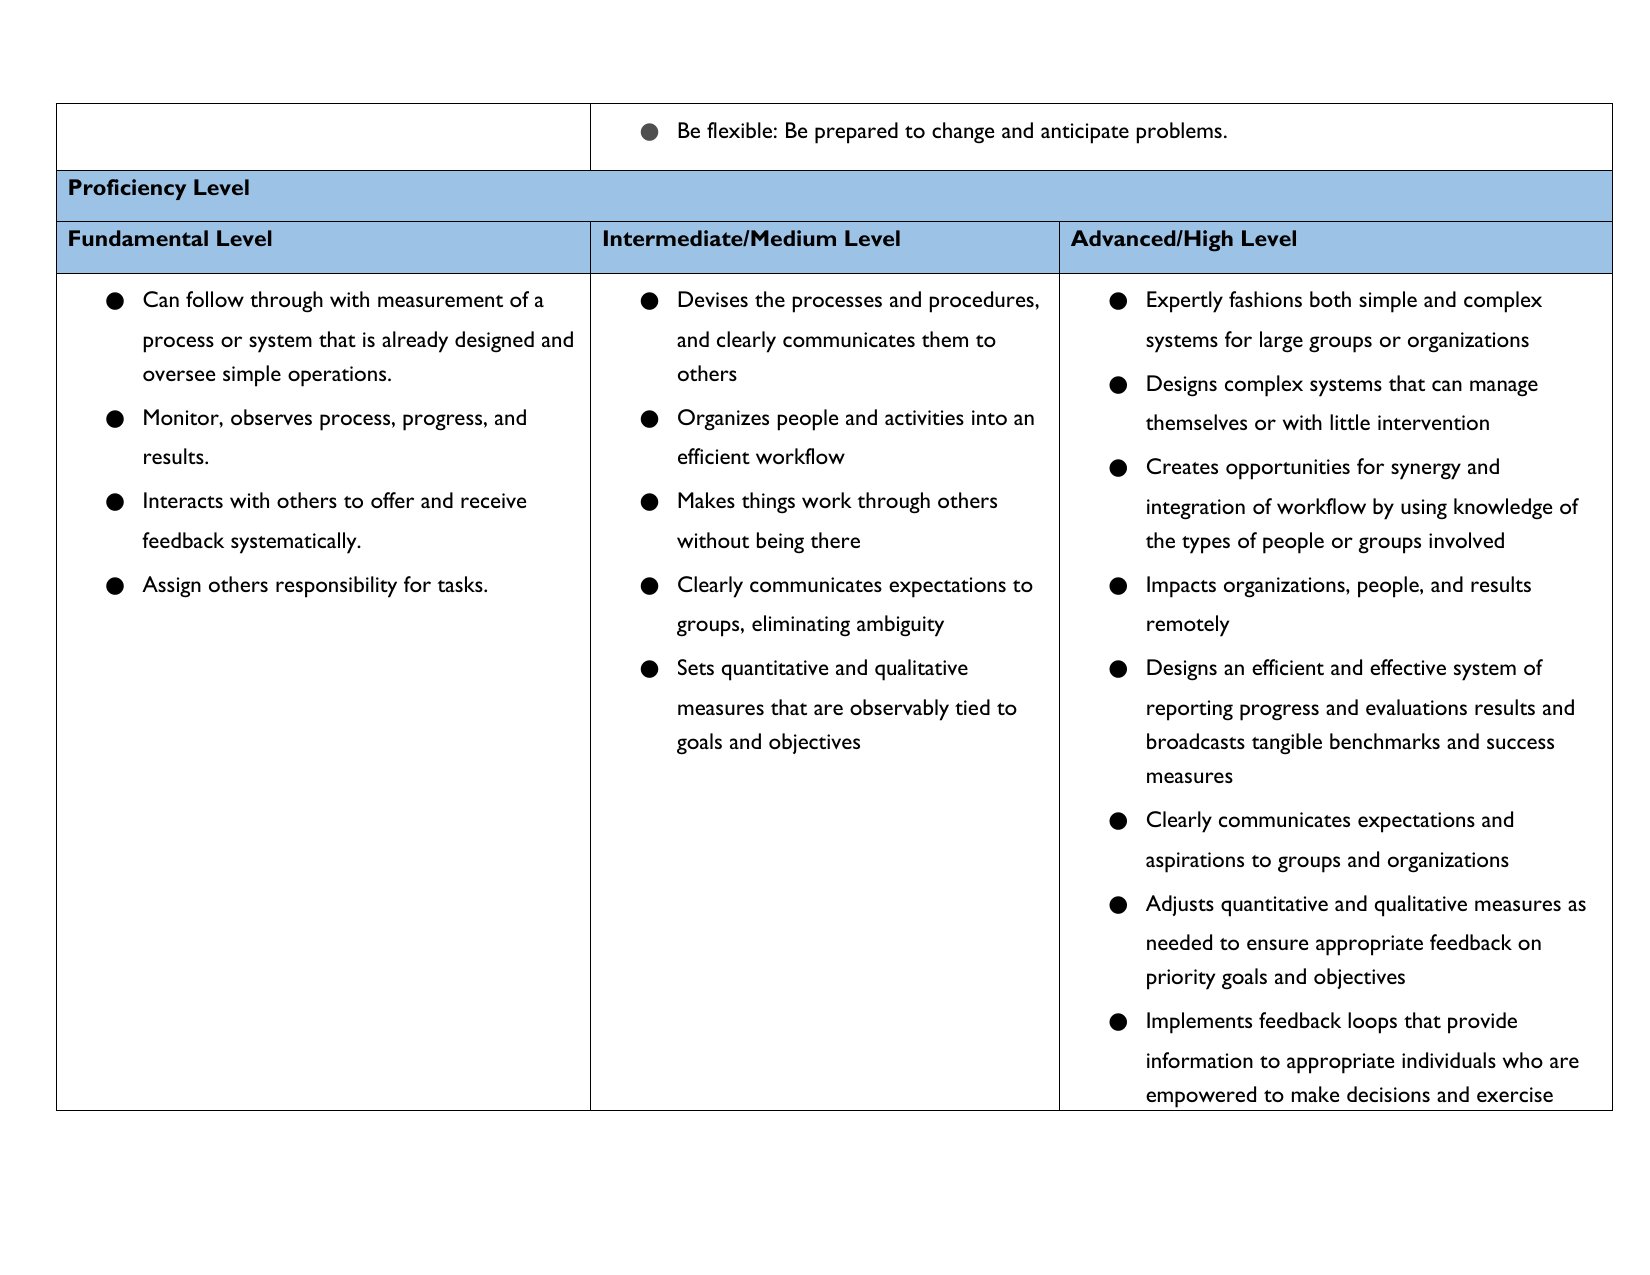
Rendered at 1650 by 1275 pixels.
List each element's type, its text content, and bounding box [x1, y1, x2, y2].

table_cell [1060, 274, 1612, 1110]
table_cell Advanced/High Level [1060, 222, 1612, 273]
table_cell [57, 274, 590, 1110]
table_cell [57, 104, 590, 170]
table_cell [591, 274, 1059, 1110]
table_cell Fundamental Level [57, 222, 590, 273]
table_cell Intermediate/Medium Level [591, 222, 1059, 273]
table_cell Proficiency Level [57, 171, 1612, 221]
